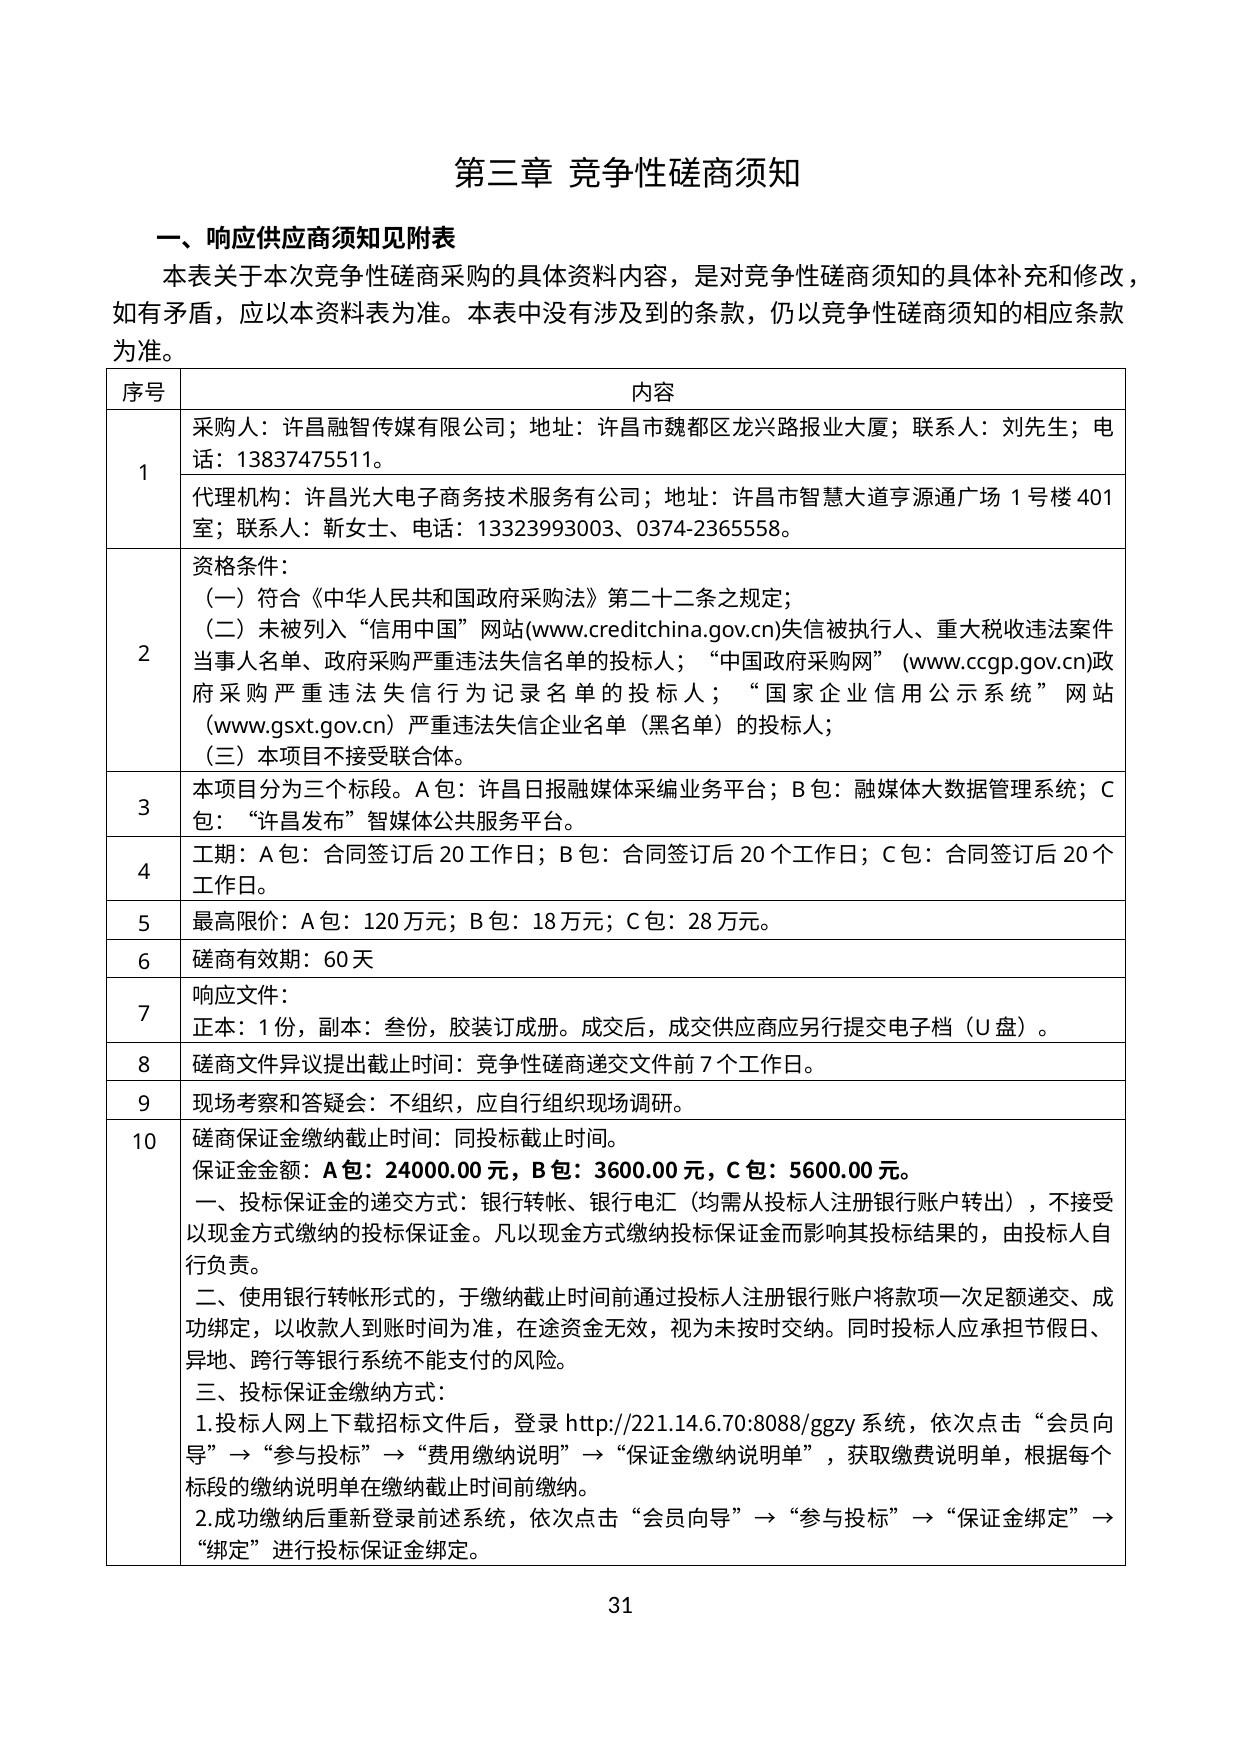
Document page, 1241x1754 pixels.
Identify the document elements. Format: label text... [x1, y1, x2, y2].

table_header 内容 [181, 369, 1125, 409]
table_cell 采购人：许昌融智传媒有限公司；地址：许昌市魏都区龙兴路报业大厦；联系人：刘先生；电话：13837475511。 [181, 410, 1125, 474]
table_cell 10 [107, 1120, 180, 1565]
table_cell 工期：A包：合同签订后20工作日；B包：合同签订后 20个工作日；C包：合同签订后 20个工作日。 [181, 837, 1125, 900]
table_cell 2 [107, 549, 180, 771]
table_cell 3 [107, 772, 180, 836]
table_cell 6 [107, 940, 180, 977]
table_cell 7 [107, 978, 180, 1042]
table_cell 本项目分为三个标段。A包：许昌日报融媒体采编业务平台；B包：融媒体大数据管理系统；C包：“许昌发布”智媒体公共服务平台。 [181, 772, 1125, 836]
text 本表关于本次竞争性磋商采购的具体资料内容，是对竞争性磋商须知的具体补充和修改，如有矛盾，应以本资料表为准。本表中没有涉及到的条款，仍以竞争性磋商须知的相应条款为准。 [112, 255, 1128, 367]
table_header 序号 [107, 369, 180, 409]
table_cell 1 [107, 410, 180, 548]
table_cell 9 [107, 1081, 180, 1119]
table_cell 5 [107, 901, 180, 938]
table_cell 8 [107, 1043, 180, 1080]
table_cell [181, 1120, 1125, 1565]
table_cell 磋商文件异议提出截止时间：竞争性磋商递交文件前7个工作日。 [181, 1043, 1125, 1080]
table_cell 最高限价：A包：120万元；B包：18万元；C包：28万元。 [181, 901, 1125, 938]
table_cell 4 [107, 837, 180, 900]
table_cell 现场考察和答疑会：不组织，应自行组织现场调研。 [181, 1081, 1125, 1119]
table_cell 响应文件： 正本：1份，副本：叁份，胶装订成册。成交后，成交供应商应另行提交电子档（U盘）。 [181, 978, 1125, 1042]
table_cell 磋商有效期：60天 [181, 940, 1125, 977]
text 一、响应供应商须知见附表 [112, 219, 1128, 255]
text 第三章 竞争性磋商须知 [112, 150, 1128, 194]
table_cell 资格条件： （一）符合《中华人民共和国政府采购法》第二十二条之规定； （二）未被列入“信用中国”网站(www.creditchina.gov.cn)失信被执行人、重大税收违法案件当事人名单、政府采购严重违法失信名单的投标人；“中国政府采购网” (www.ccgp.gov.cn)政府采购严重违法失信行为记录名单的投标人；“国家企业信用公示系统”网站（www.gsxt.gov.cn）严重违法失信企业名单（黑名单）的投标人； （三）本项目不接受联合体。 [181, 549, 1125, 771]
table_cell 代理机构：许昌光大电子商务技术服务有公司；地址：许昌市智慧大道亨源通广场1号楼401室；联系人：靳女士、电话：13323993003、0374-2365558。 [181, 475, 1125, 548]
